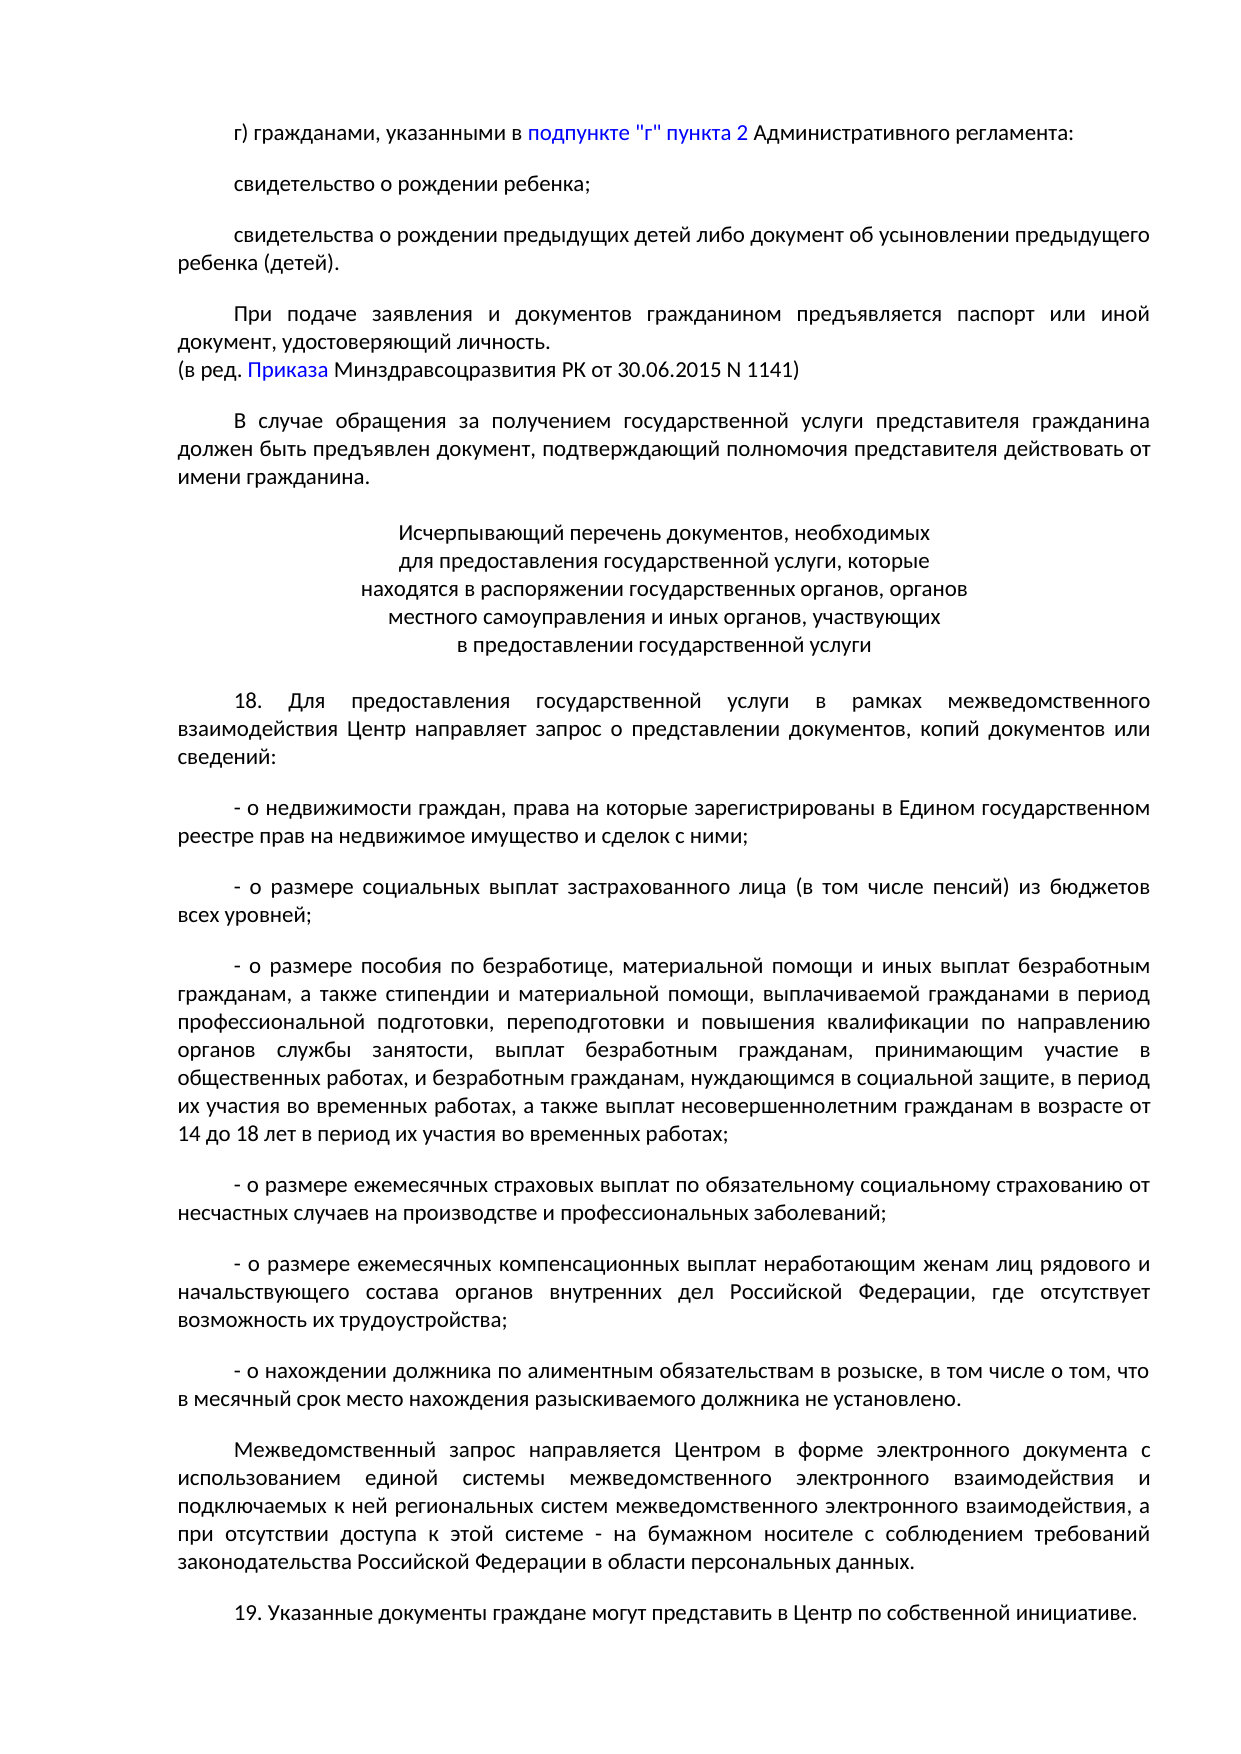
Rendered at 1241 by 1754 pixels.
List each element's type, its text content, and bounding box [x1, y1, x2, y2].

text свидетельство о рождении ребенка; [177, 169, 1152, 197]
text При подаче заявления и документов гражданином предъявляется паспорт или иной документ, удостоверяющий личность. [177, 299, 1152, 355]
text В случае обращения за получением государственной услуги представителя гражданина должен быть предъявлен документ, подтверждающий полномочия представителя действовать от имени гражданина. [177, 406, 1152, 490]
text Исчерпывающий перечень документов, необходимых [177, 518, 1152, 546]
text - о размере пособия по безработице, материальной помощи и иных выплат безработным гражданам, а также стипендии и материальной помощи, выплачиваемой гражданами в период профессиональной подготовки, переподготовки и повышения квалификации по направлению органов службы занятости, выплат безработным гражданам, принимающим участие в общественных работах, и безработным гражданам, нуждающимся в социальной защите, в период их участия во временных работах, а также выплат несовершеннолетним гражданам в возрасте от 14 до 18 лет в период их участия во временных работах; [177, 951, 1152, 1147]
text Межведомственный запрос направляется Центром в форме электронного документа с использованием единой системы межведомственного электронного взаимодействия и подключаемых к ней региональных систем межведомственного электронного взаимодействия, а при отсутствии доступа к этой системе - на бумажном носителе с соблюдением требований законодательства Российской Федерации в области персональных данных. [177, 1435, 1152, 1575]
text в предоставлении государственной услуги [177, 630, 1152, 658]
text - о размере ежемесячных страховых выплат по обязательному социальному страхованию от несчастных случаев на производстве и профессиональных заболеваний; [177, 1170, 1152, 1226]
text 19. Указанные документы граждане могут представить в Центр по собственной инициативе. [177, 1598, 1152, 1626]
text местного самоуправления и иных органов, участвующих [177, 602, 1152, 630]
text свидетельства о рождении предыдущих детей либо документ об усыновлении предыдущего ребенка (детей). [177, 220, 1152, 276]
text - о размере ежемесячных компенсационных выплат неработающим женам лиц рядового и начальствующего состава органов внутренних дел Российской Федерации, где отсутствует возможность их трудоустройства; [177, 1249, 1152, 1333]
text для предоставления государственной услуги, которые [177, 546, 1152, 574]
text г) гражданами, указанными в подпункте "г" пункта 2 Административного регламента: [177, 118, 1152, 146]
text - о нахождении должника по алиментным обязательствам в розыске, в том числе о том, что в месячный срок место нахождения разыскиваемого должника не установлено. [177, 1356, 1152, 1412]
text - о размере социальных выплат застрахованного лица (в том числе пенсий) из бюджетов всех уровней; [177, 872, 1152, 928]
text находятся в распоряжении государственных органов, органов [177, 574, 1152, 602]
text 18. Для предоставления государственной услуги в рамках межведомственного взаимодействия Центр направляет запрос о представлении документов, копий документов или сведений: [177, 686, 1152, 770]
text (в ред. Приказа Минздравсоцразвития РК от 30.06.2015 N 1141) [177, 355, 1152, 383]
text - о недвижимости граждан, права на которые зарегистрированы в Едином государственном реестре прав на недвижимое имущество и сделок с ними; [177, 793, 1152, 849]
